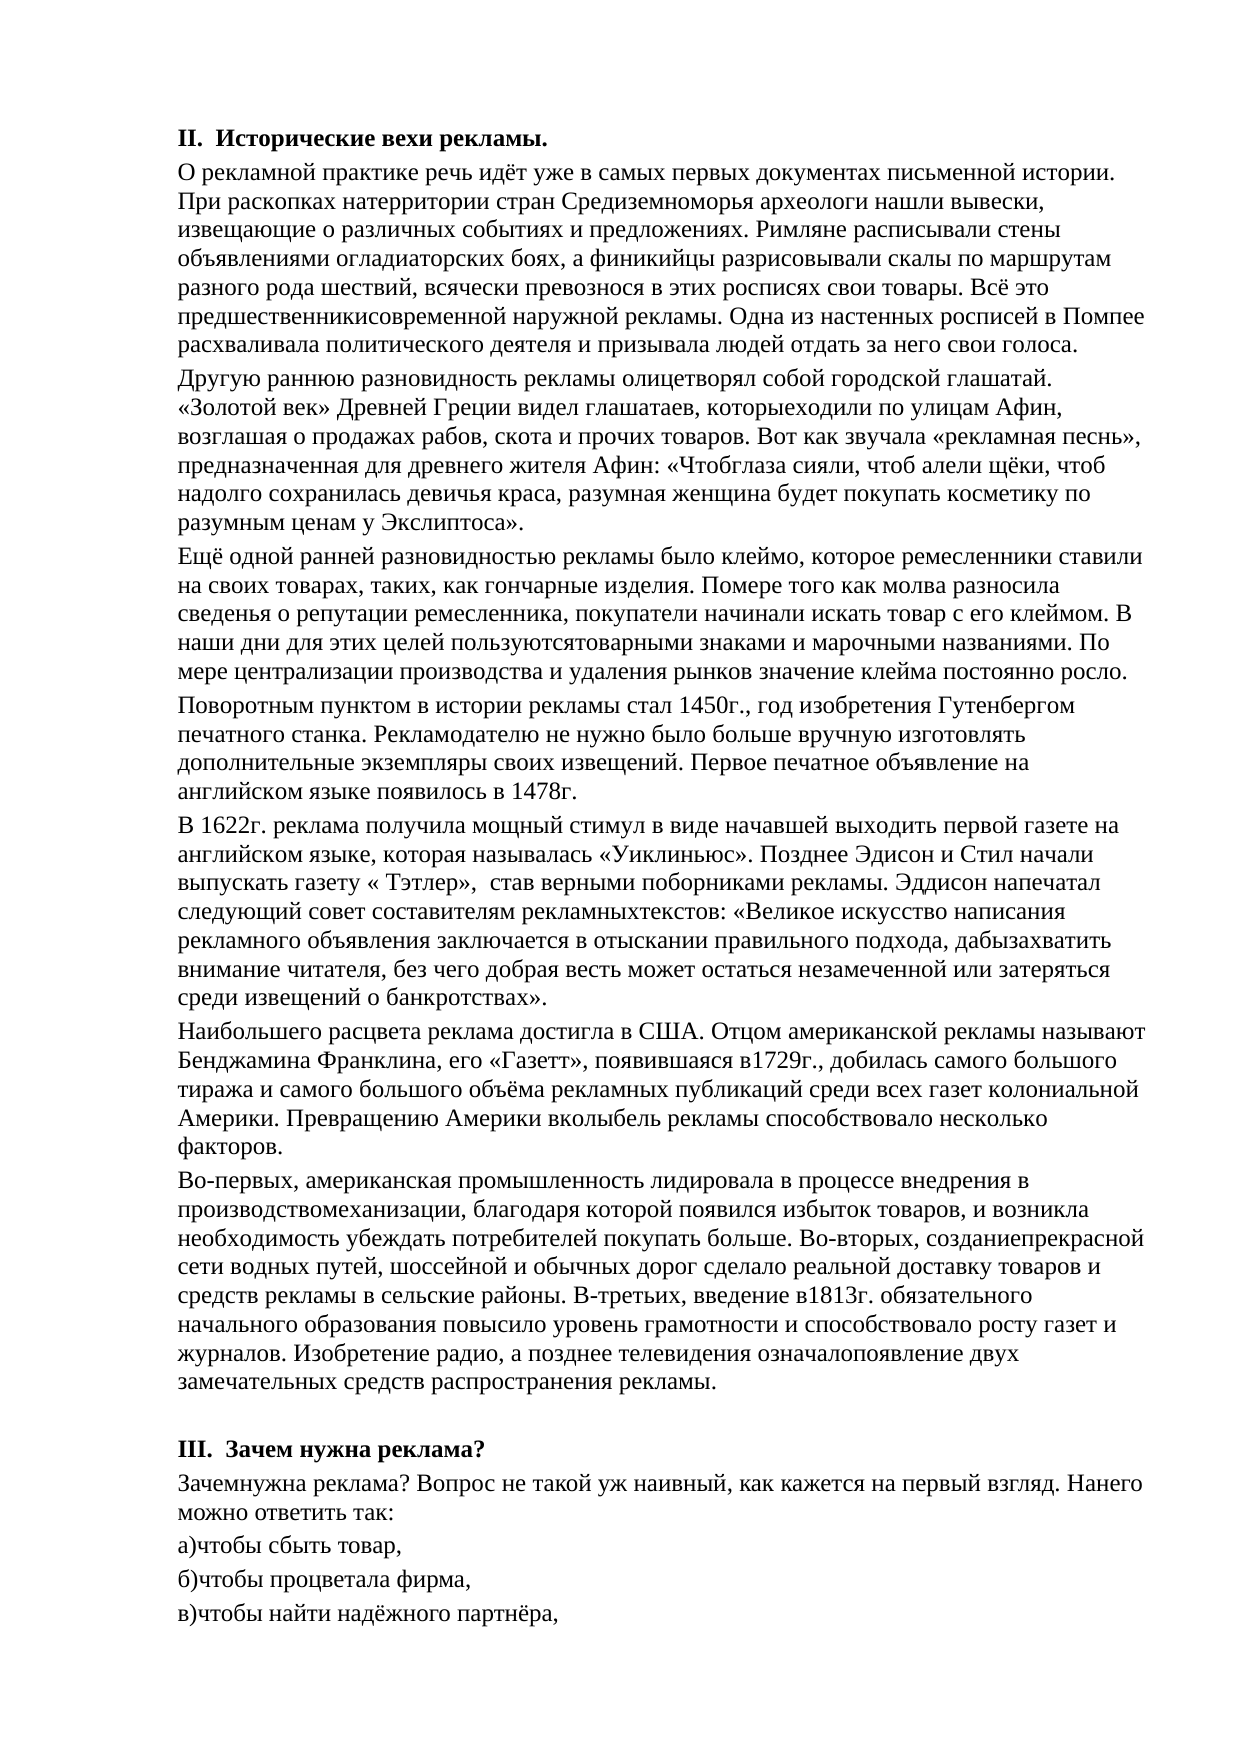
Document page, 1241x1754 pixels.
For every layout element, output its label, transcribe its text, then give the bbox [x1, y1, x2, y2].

text В 1622г. реклама получила мощный стимул в виде начавшей выходить первой газете на английском языке, которая называлась «Уиклиньюс». Позднее Эдисон и Стил начали выпускать газету « Тэтлер», став верными поборниками рекламы. Эддисон напечатал следующий совет составителям рекламныхтекстов: «Великое искусство написания рекламного объявления заключается в отыскании правильного подхода, дабызахватить внимание читателя, без чего добрая весть может остаться незамеченной или затеряться среди извещений о банкротствах». [177, 810, 1152, 1011]
text Другую раннюю разновидность рекламы олицетворял собой городской глашатай. «Золотой век» Древней Греции видел глашатаев, которыеходили по улицам Афин, возглашая о продажах рабов, скота и прочих товаров. Вот как звучала «рекламная песнь», предназначенная для древнего жителя Афин: «Чтобглаза сияли, чтоб алели щёки, чтоб надолго сохранилась девичья краса, разумная женщина будет покупать косметику по разумным ценам у Экслиптоса». [177, 363, 1152, 536]
text О рекламной практике речь идёт уже в самых первых документах письменной истории. При раскопках натерритории стран Средиземноморья археологи нашли вывески, извещающие о различных событиях и предложениях. Римляне расписывали стены объявлениями огладиаторских боях, а финикийцы разрисовывали скалы по маршрутам разного рода шествий, всячески превознося в этих росписях свои товары. Всё это предшественникисовременной наружной рекламы. Одна из настенных росписей в Помпее расхваливала политического деятеля и призывала людей отдать за него свои голоса. [177, 157, 1152, 358]
subtitle Зачемнужна реклама? Вопрос не такой уж наивный, как кажется на первый взгляд. Нанего можно ответить так: [177, 1468, 1152, 1526]
text III. Зачем нужна реклама? [177, 1434, 1152, 1463]
text Во-первых, американская промышленность лидировала в процессе внедрения в производствомеханизации, благодаря которой появился избыток товаров, и возникла необходимость убеждать потребителей покупать больше. Во-вторых, созданиепрекрасной сети водных путей, шоссейной и обычных дорог сделало реальной доставку товаров и средств рекламы в сельские районы. В-третьих, введение в1813г. обязательного начального образования повысило уровень грамотности и способствовало росту газет и журналов. Изобретение радио, а позднее телевидения означалопоявление двух замечательных средств распространения рекламы. [177, 1165, 1152, 1395]
subtitle а)чтобы сбыть товар, [177, 1531, 1152, 1559]
text Ещё одной ранней разновидностью рекламы было клеймо, которое ремесленники ставили на своих товарах, таких, как гончарные изделия. Помере того как молва разносила сведенья о репутации ремесленника, покупатели начинали искать товар с его клеймом. В наши дни для этих целей пользуютсятоварными знаками и марочными названиями. По мере централизации производства и удаления рынков значение клейма постоянно росло. [177, 541, 1152, 685]
text Наибольшего расцвета реклама достигла в США. Отцом американской рекламы называют Бенджамина Франклина, его «Газетт», появившаяся в1729г., добилась самого большого тиража и самого большого объёма рекламных публикаций среди всех газет колониальной Америки. Превращению Америки вколыбель рекламы способствовало несколько факторов. [177, 1016, 1152, 1160]
text Поворотным пунктом в истории рекламы стал 1450г., год изобретения Гутенбергом печатного станка. Рекламодателю не нужно было больше вручную изготовлять дополнительные экземпляры своих извещений. Первое печатное объявление на английском языке появилось в 1478г. [177, 690, 1152, 805]
subtitle б)чтобы процветала фирма, [177, 1564, 1152, 1593]
text II. Исторические вехи рекламы. [177, 123, 1152, 152]
subtitle в)чтобы найти надёжного партнёра, [177, 1598, 1152, 1627]
